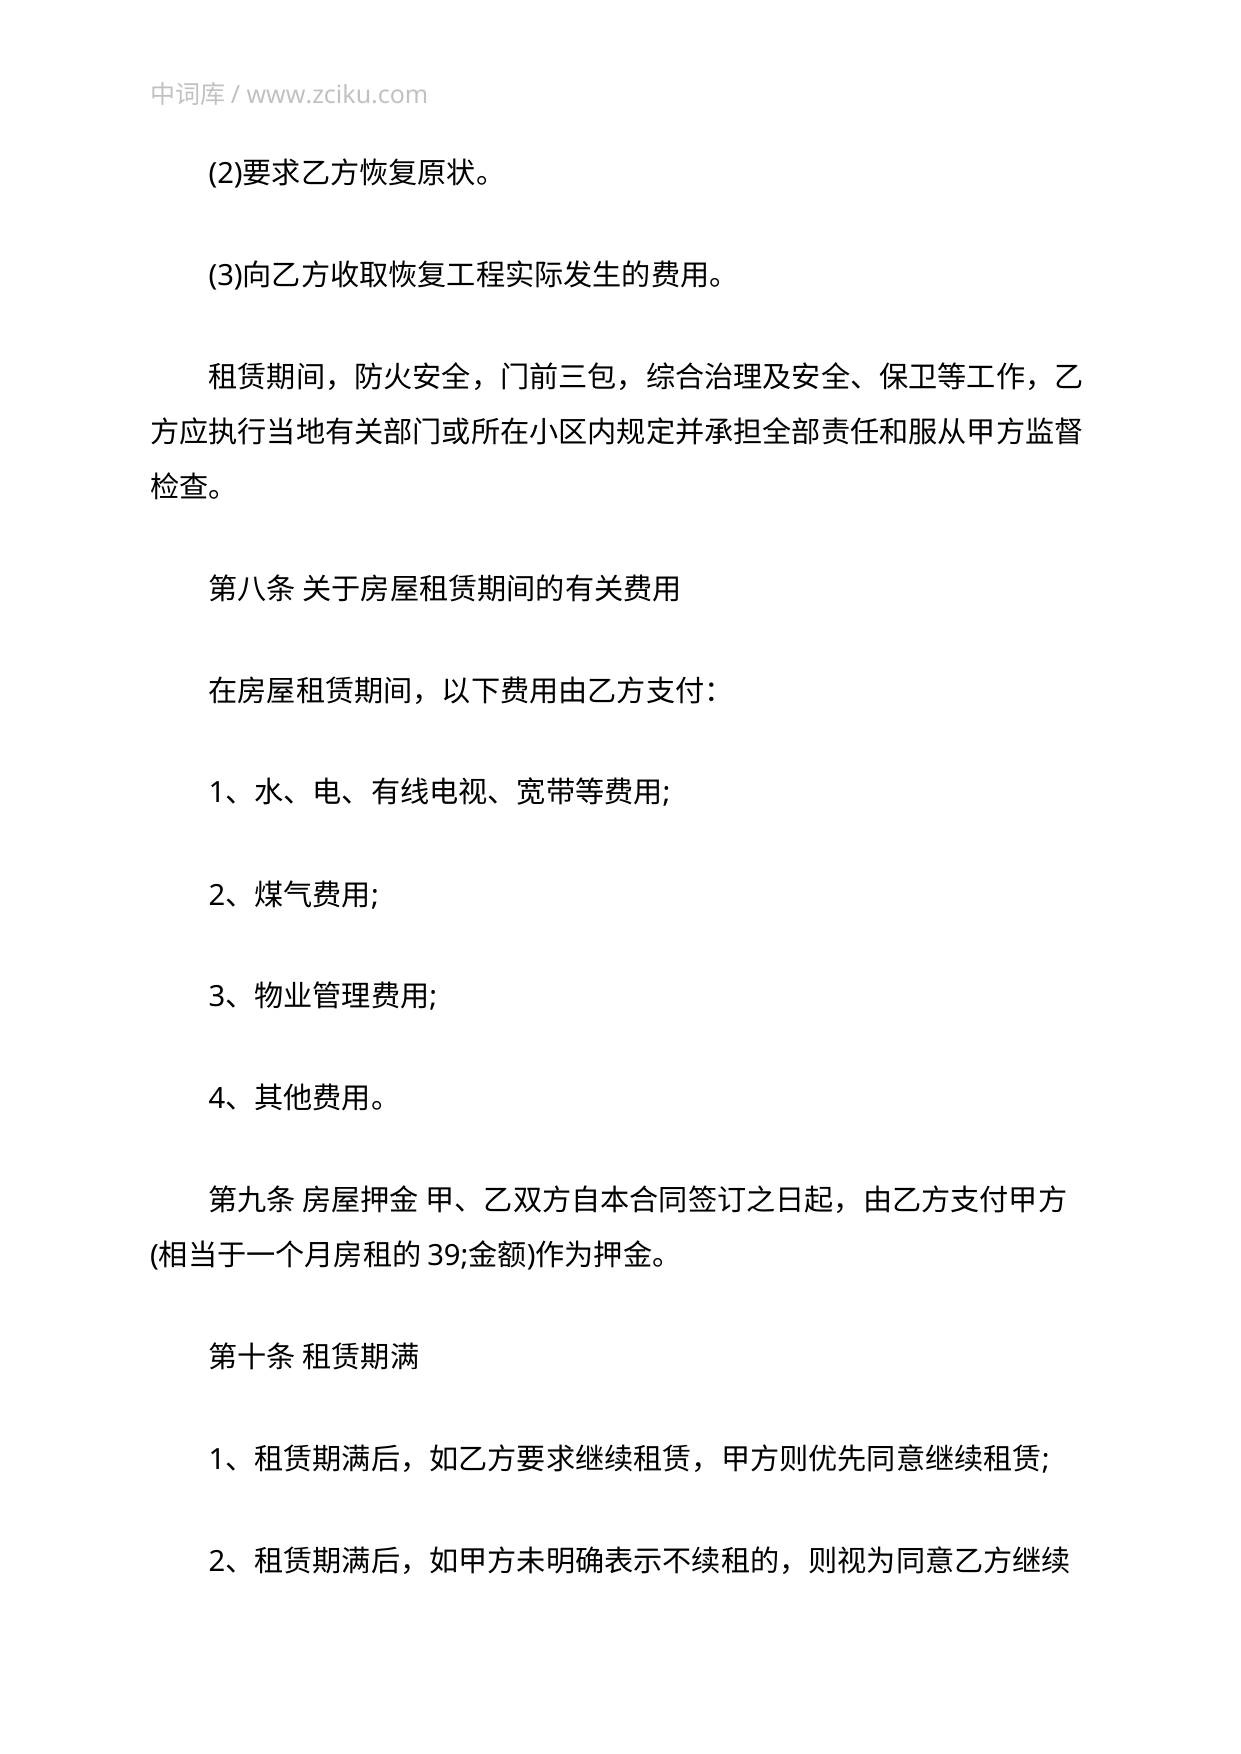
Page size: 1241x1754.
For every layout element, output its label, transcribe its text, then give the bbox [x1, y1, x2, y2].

text 租赁期间，防火安全，门前三包，综合治理及安全、保卫等工作，乙方应执行当地有关部门或所在小区内规定并承担全部责任和服从甲方监督检查。 [150, 354, 1090, 506]
text 2、煤气费用; [150, 871, 1090, 913]
text 1、水、电、有线电视、宽带等费用; [150, 769, 1090, 811]
text (2)要求乙方恢复原状。 [150, 150, 1090, 192]
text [150, 1538, 1090, 1580]
text 在房屋租赁期间，以下费用由乙方支付： [150, 667, 1090, 709]
text 第十条 租赁期满 [150, 1334, 1090, 1376]
text 1、租赁期满后，如乙方要求继续租赁，甲方则优先同意继续租赁; [150, 1436, 1090, 1478]
text 第九条 房屋押金 甲、乙双方自本合同签订之日起，由乙方支付甲方(相当于一个月房租的39;金额)作为押金。 [150, 1177, 1090, 1274]
text 3、物业管理费用; [150, 973, 1090, 1015]
text 第八条 关于房屋租赁期间的有关费用 [150, 566, 1090, 608]
text (3)向乙方收取恢复工程实际发生的费用。 [150, 252, 1090, 294]
text 4、其他费用。 [150, 1075, 1090, 1117]
